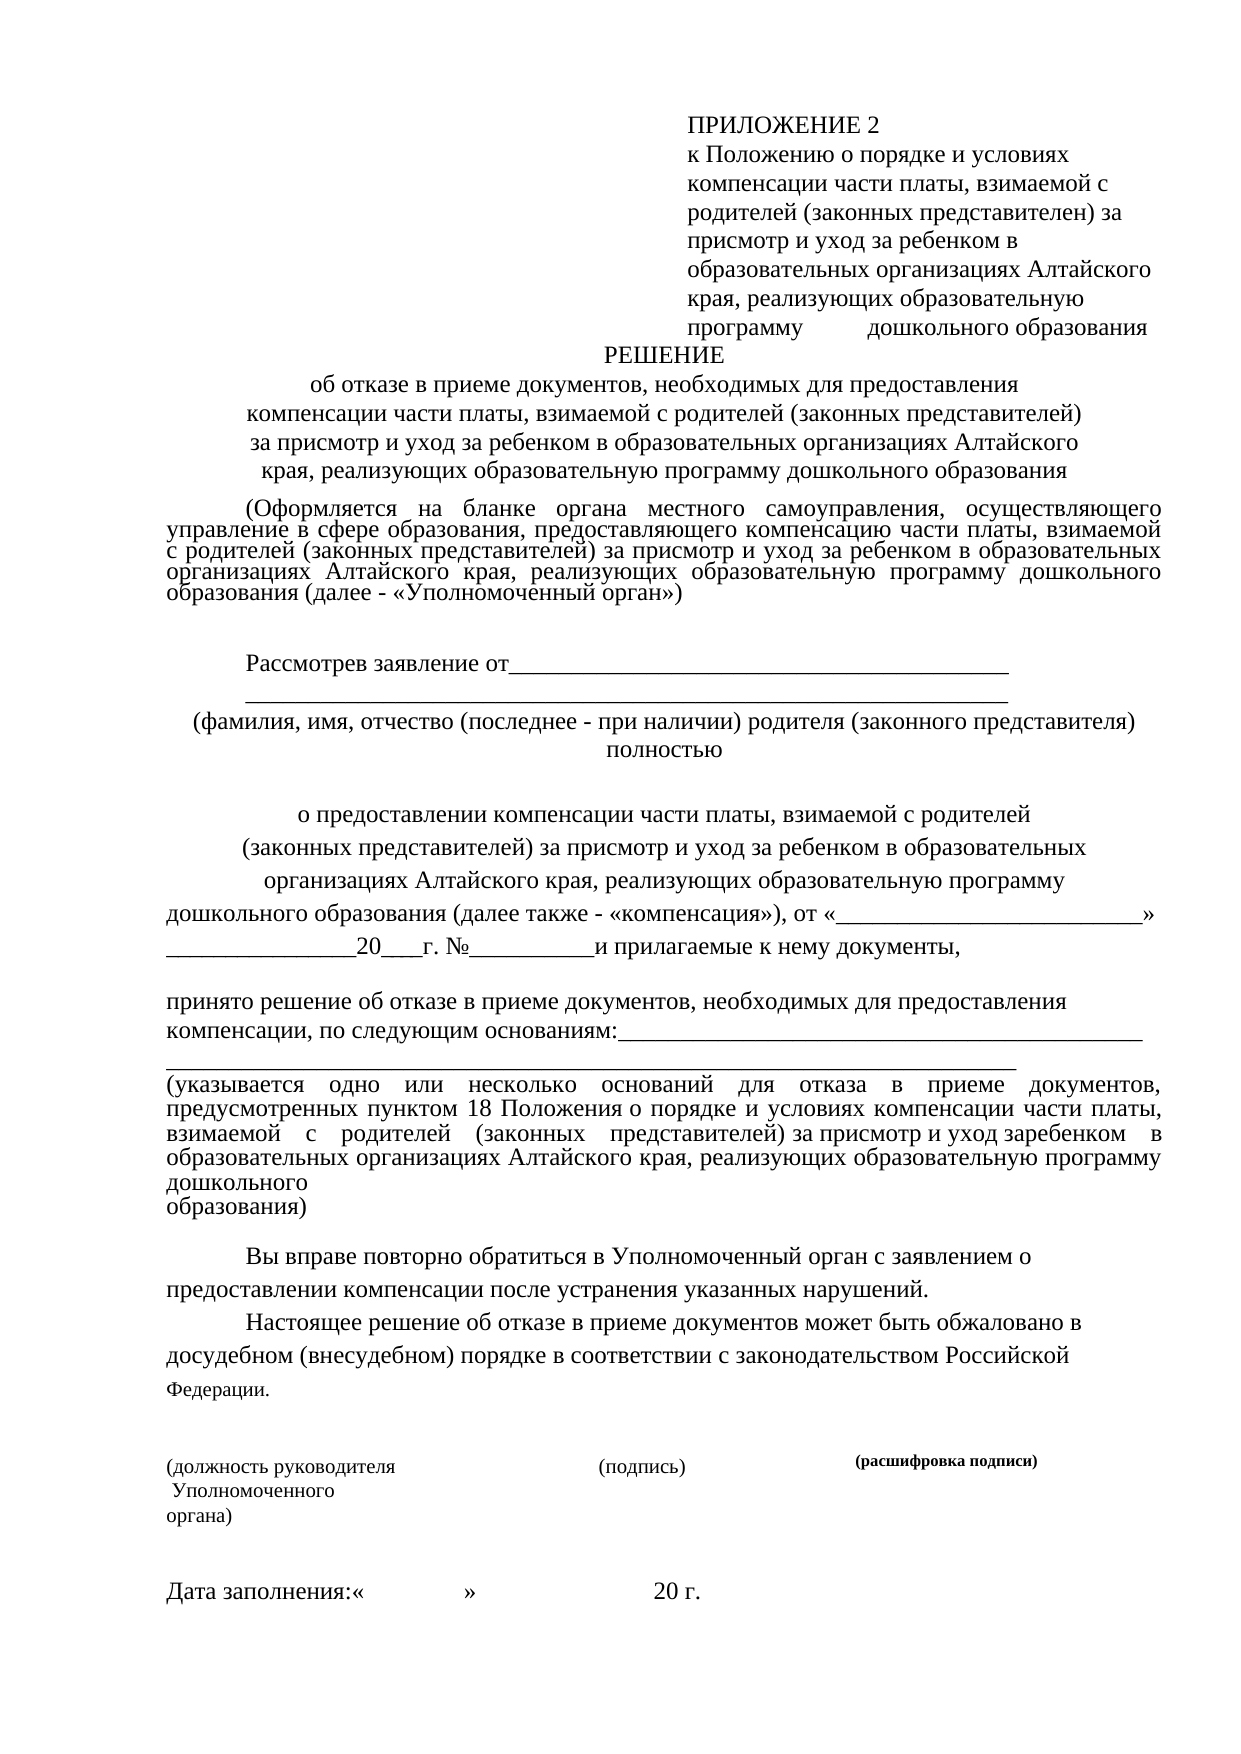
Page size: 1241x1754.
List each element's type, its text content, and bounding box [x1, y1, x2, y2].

text (указывается одно или несколько оснований для отказа в приеме документов, предусмотренных пунктом 18 Положения о порядке и условиях компенсации части платы, взимаемой с родителей (законных представителей) за присмотр и уход заребенком в образовательных организациях Алтайского края, реализующих образовательную программу дошкольного [166, 1073, 1162, 1195]
text образования) [166, 1195, 1162, 1219]
text ____________________________________________________________________ [166, 1044, 1162, 1073]
text принято решение об отказе в приеме документов, необходимых для предоставления компенсации, по следующим основаниям: [166, 986, 1162, 1044]
text к Положению о порядке и условиях компенсации части платы, взимаемой с родителей (законных представителен) за присмотр и уход за ребенком в образовательных организациях Алтайского края, реализующих образовательную программу дошкольного образования [687, 139, 1162, 341]
text о предоставлении компенсации части платы, взимаемой с родителей (законных представителей) за присмотр и уход за ребенком в образовательных организациях Алтайского края, реализующих образовательную программу [166, 796, 1162, 895]
text (должность руководителя (подпись) [166, 1453, 1162, 1478]
text _____________________________________________________________ [166, 677, 1162, 706]
text (Оформляется на бланке органа местного самоуправления, осуществляющего управление в сфере образования, предоставляющего компенсацию части платы, взимаемой с родителей (законных представителей) за присмотр и уход за ребенком в образовательных организациях Алтайского края, реализующих образовательную программу дошкольного образования (далее - «Уполномоченный орган») [166, 499, 1162, 605]
text дошкольного образования (далее также - «компенсация»), от « » [166, 895, 1162, 928]
text ПРИЛОЖЕНИЕ 2 [687, 111, 1162, 139]
text 20 г. № и прилагаемые к нему документы, [166, 928, 1162, 961]
text органа) [166, 1502, 1162, 1527]
text об отказе в приеме документов, необходимых для предоставления компенсации части платы, взимаемой с родителей (законных представителей) за присмотр и уход за ребенком в образовательных организациях Алтайского края, реализующих образовательную программу дошкольного образования [166, 369, 1162, 484]
text Уполномоченного [166, 1478, 1162, 1502]
text Дата заполнения:« » 20 г. [166, 1576, 1162, 1605]
text РЕШЕНИЕ [166, 341, 1162, 369]
text Настоящее решение об отказе в приеме документов может быть обжаловано в досудебном (внесудебном) порядке в соответствии с законодательством Российской Федерации. [166, 1304, 1162, 1403]
text Вы вправе повторно обратиться в Уполномоченный орган с заявлением о предоставлении компенсации после устранения указанных нарушений. [166, 1238, 1162, 1304]
text Рассмотрев заявление от________________________________________ [166, 648, 1162, 677]
text (фамилия, имя, отчество (последнее - при наличии) родителя (законного представителя) полностью [166, 706, 1162, 763]
